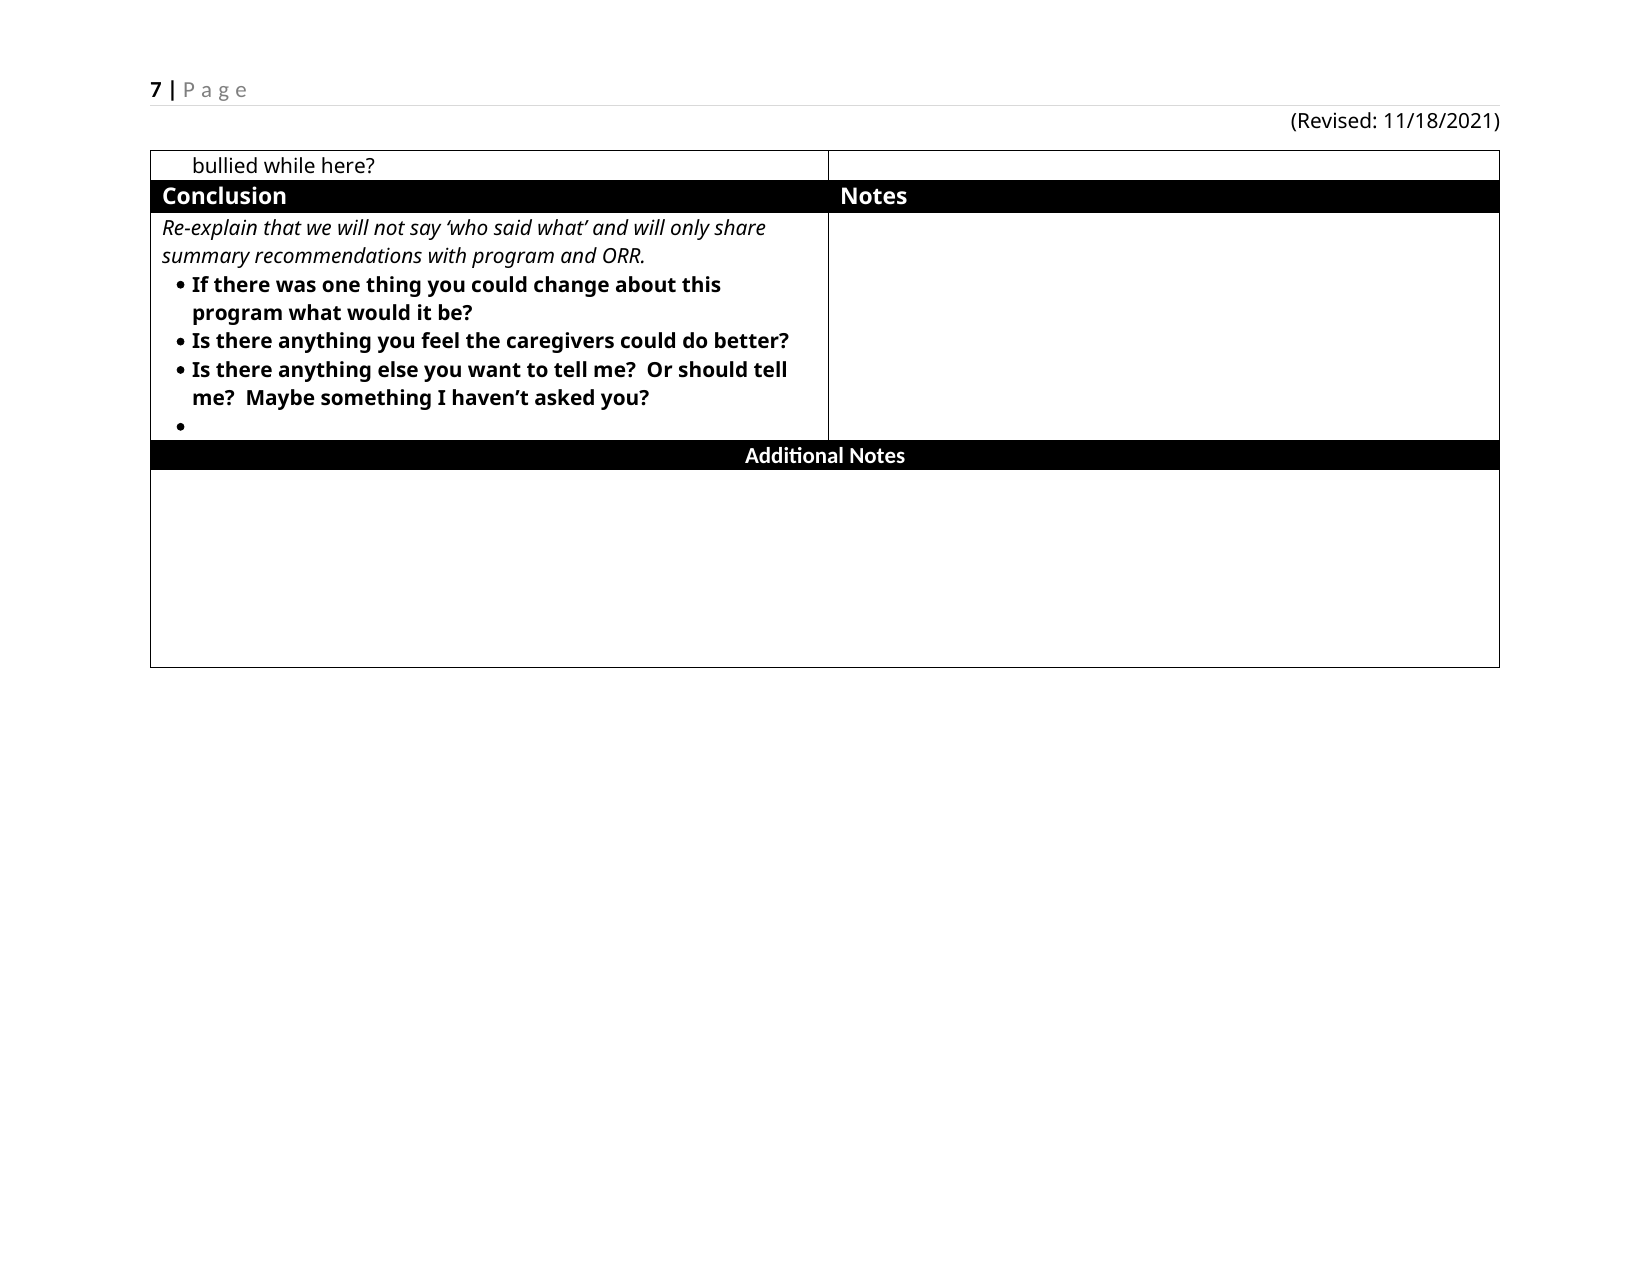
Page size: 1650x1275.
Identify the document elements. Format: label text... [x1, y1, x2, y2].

table_cell [829, 151, 1499, 179]
table_cell Additional Notes [151, 441, 1499, 469]
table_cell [151, 151, 828, 179]
table_cell Conclusion [151, 181, 828, 212]
table_cell Notes [829, 181, 1499, 212]
table_cell [151, 470, 1499, 667]
table_cell [829, 213, 1499, 440]
table_cell Re-explain that we will not say ‘who said what’ and will only share summary recommendations with program and ORR. If there was one thing you could change about this program what would it be? Is there anything you feel the caregivers could do better? Is there anything else you want to tell me? Or should tell me? Maybe something I haven’t asked you? [151, 213, 828, 440]
